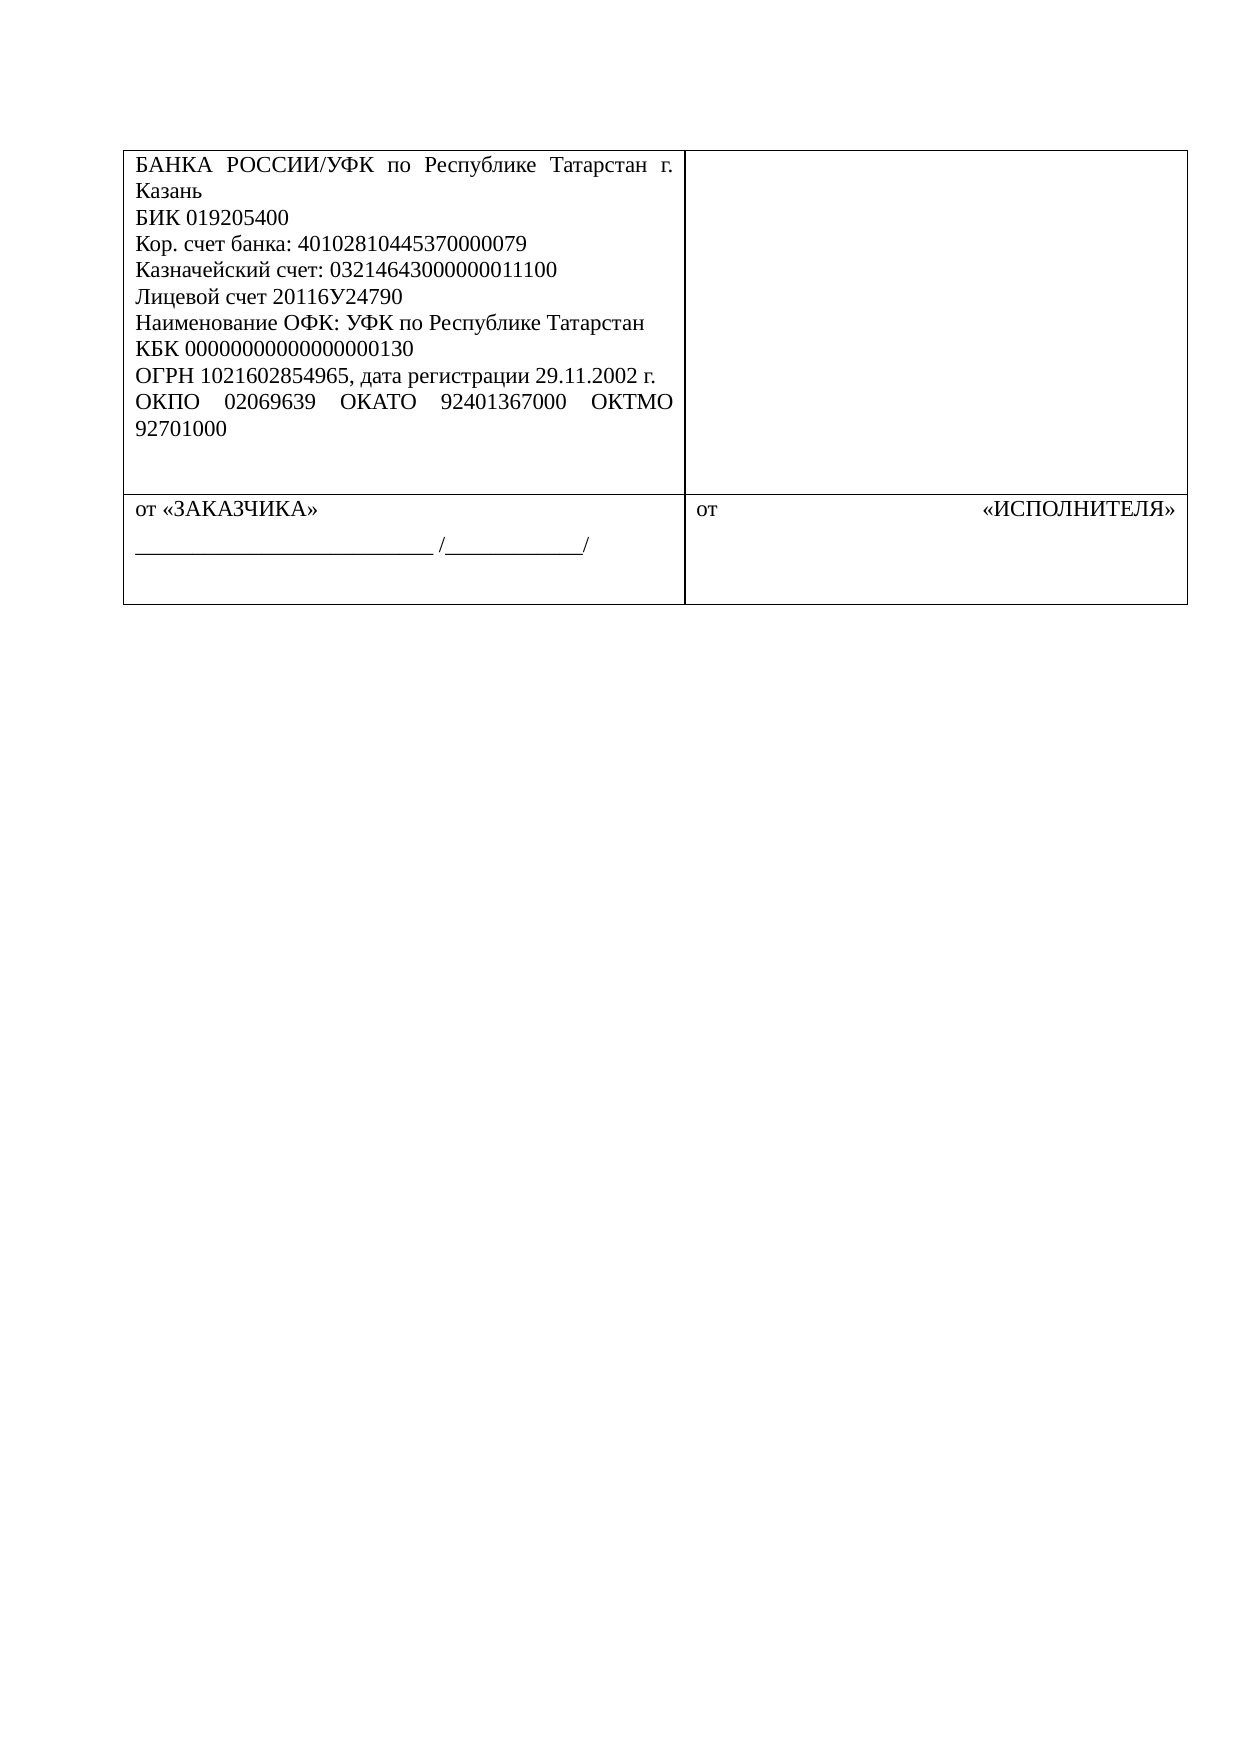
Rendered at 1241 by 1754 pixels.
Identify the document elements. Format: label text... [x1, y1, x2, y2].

table_cell [686, 151, 1187, 494]
table_cell от «ИСПОЛНИТЕЛЯ» [686, 495, 1187, 604]
table_cell от «ЗАКАЗЧИКА» __________________________ /____________/ [124, 495, 684, 604]
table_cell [124, 151, 684, 494]
